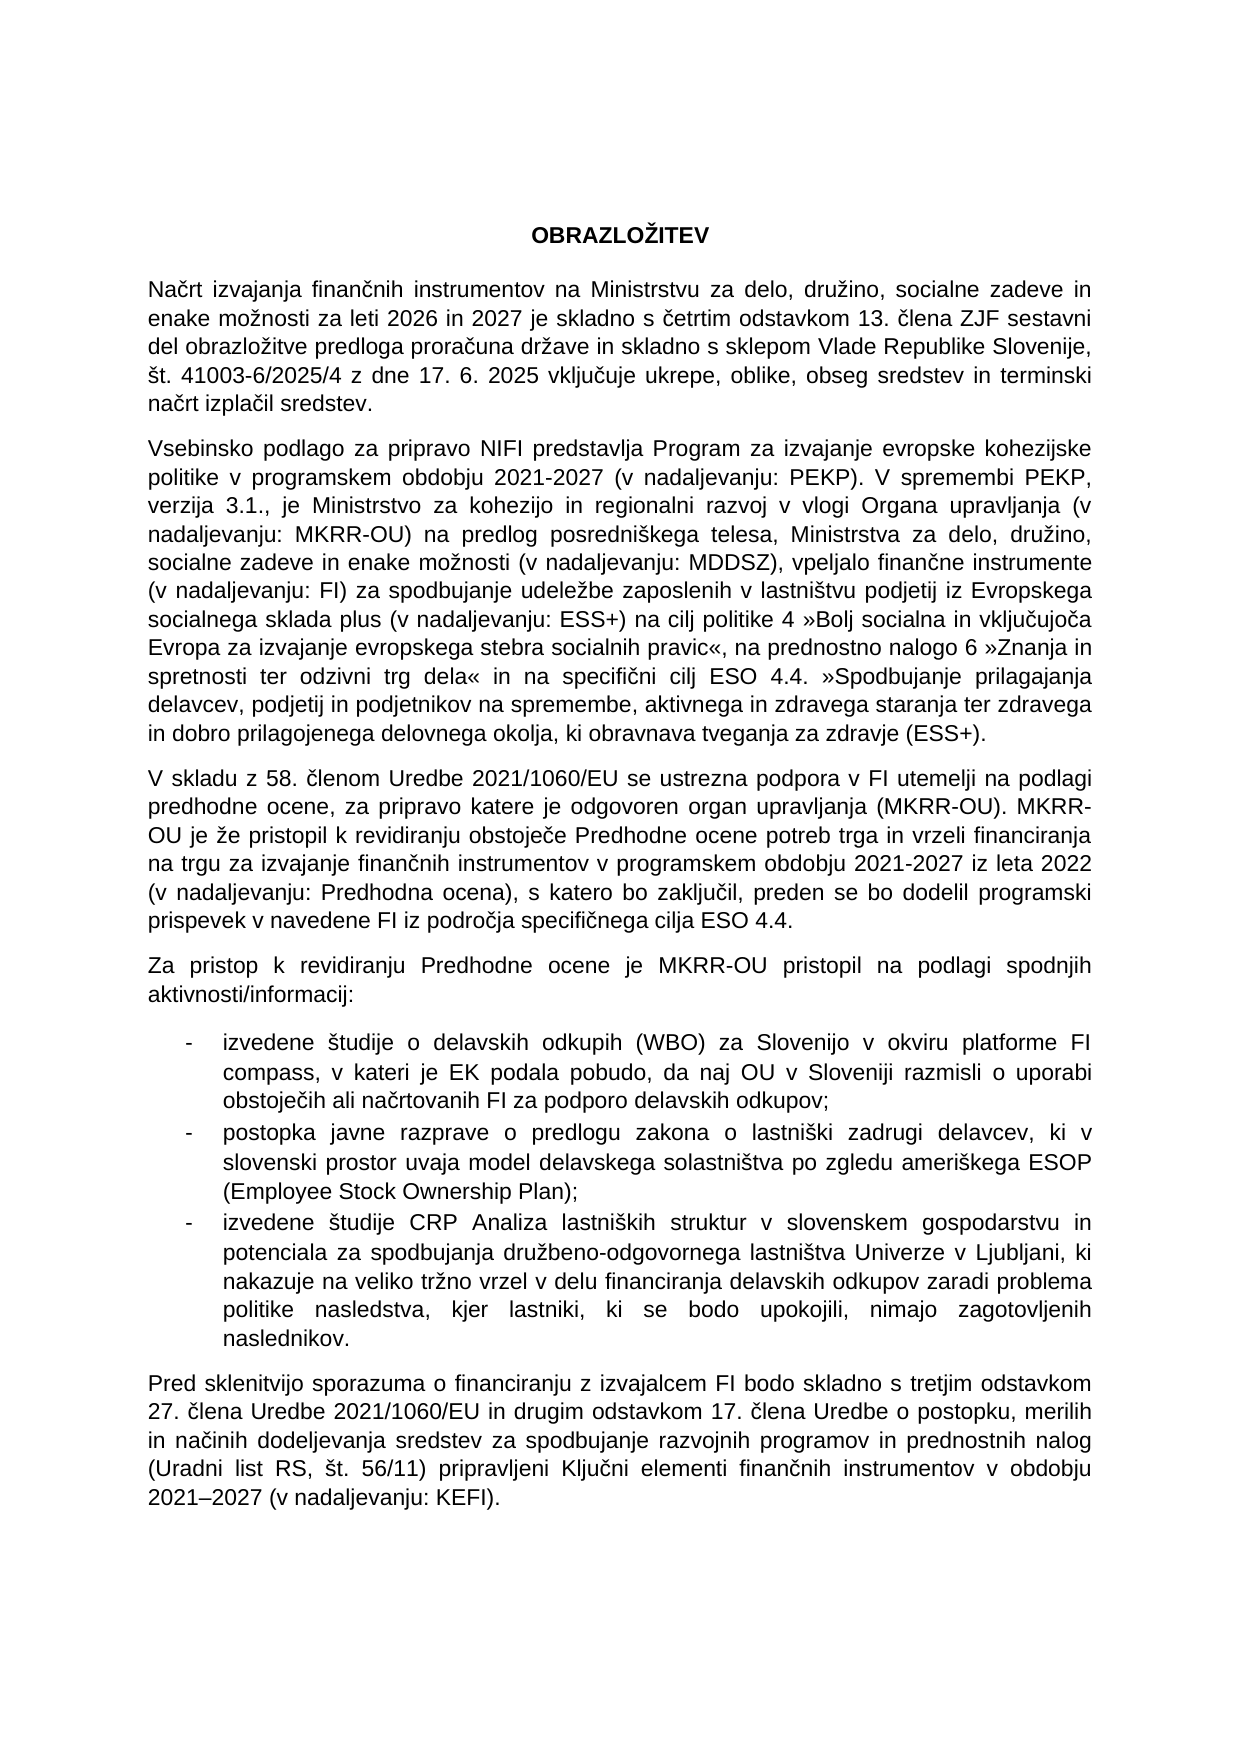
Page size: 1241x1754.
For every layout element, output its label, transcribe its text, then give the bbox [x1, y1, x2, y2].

text Načrt izvajanja finančnih instrumentov na Ministrstvu za delo, družino, socialne zadeve in enake možnosti za leti 2026 in 2027 je skladno s četrtim odstavkom 13. člena ZJF sestavni del obrazložitve predloga proračuna države in skladno s sklepom Vlade Republike Slovenije, št. 41003-6/2025/4 z dne 17. 6. 2025 vključuje ukrepe, oblike, obseg sredstev in terminski načrt izplačil sredstev. [148, 276, 1093, 417]
text Za pristop k revidiranju Predhodne ocene je MKRR-OU pristopil na podlagi spodnjih aktivnosti/informacij: [148, 952, 1093, 1007]
text V skladu z 58. členom Uredbe 2021/1060/EU se ustrezna podpora v FI utemelji na podlagi predhodne ocene, za pripravo katere je odgovoren organ upravljanja (MKRR-OU). MKRR-OU je že pristopil k revidiranju obstoječe Predhodne ocene potreb trga in vrzeli financiranja na trgu za izvajanje finančnih instrumentov v programskem obdobju 2021-2027 iz leta 2022 (v nadaljevanju: Predhodna ocena), s katero bo zaključil, preden se bo dodelil programski prispevek v navedene FI iz področja specifičnega cilja ESO 4.4. [148, 765, 1093, 933]
text Vsebinsko podlago za pripravo NIFI predstavlja Program za izvajanje evropske kohezijske politike v programskem obdobju 2021-2027 (v nadaljevanju: PEKP). V spremembi PEKP, verzija 3.1., je Ministrstvo za kohezijo in regionalni razvoj v vlogi Organa upravljanja (v nadaljevanju: MKRR-OU) na predlog posredniškega telesa, Ministrstva za delo, družino, socialne zadeve in enake možnosti (v nadaljevanju: MDDSZ), vpeljalo finančne instrumente (v nadaljevanju: FI) za spodbujanje udeležbe zaposlenih v lastništvu podjetij iz Evropskega socialnega sklada plus (v nadaljevanju: ESS+) na cilj politike 4 »Bolj socialna in vključujoča Evropa za izvajanje evropskega stebra socialnih pravic«, na prednostno nalogo 6 »Znanja in spretnosti ter odzivni trg dela« in na specifični cilj ESO 4.4. »Spodbujanje prilagajanja delavcev, podjetij in podjetnikov na spremembe, aktivnega in zdravega staranja ter zdravega in dobro prilagojenega delovnega okolja, ki obravnava tveganja za zdravje (ESS+). [148, 435, 1093, 746]
text OBRAZLOŽITEV [148, 222, 1093, 249]
list izvedene študije CRP Analiza lastniških struktur v slovenskem gospodarstvu in potenciala za spodbujanja družbeno-odgovornega lastništva Univerze v Ljubljani, ki nakazuje na veliko tržno vrzel v delu financiranja delavskih odkupov zaradi problema politike nasledstva, kjer lastniki, ki se bodo upokojili, nimajo zagotovljenih naslednikov. [185, 1206, 1093, 1351]
list postopka javne razprave o predlogu zakona o lastniški zadrugi delavcev, ki v slovenski prostor uvaja model delavskega solastništva po zgledu ameriškega ESOP (Employee Stock Ownership Plan); [185, 1116, 1093, 1204]
list izvedene študije o delavskih odkupih (WBO) za Slovenijo v okviru platforme FI compass, v kateri je EK podala pobudo, da naj OU v Sloveniji razmisli o uporabi obstoječih ali načrtovanih FI za podporo delavskih odkupov; [185, 1026, 1093, 1114]
text Pred sklenitvijo sporazuma o financiranju z izvajalcem FI bodo skladno s tretjim odstavkom 27. člena Uredbe 2021/1060/EU in drugim odstavkom 17. člena Uredbe o postopku, merilih in načinih dodeljevanja sredstev za spodbujanje razvojnih programov in prednostnih nalog (Uradni list RS, št. 56/11) pripravljeni Ključni elementi finančnih instrumentov v obdobju 2021–2027 (v nadaljevanju: KEFI). [148, 1370, 1093, 1510]
